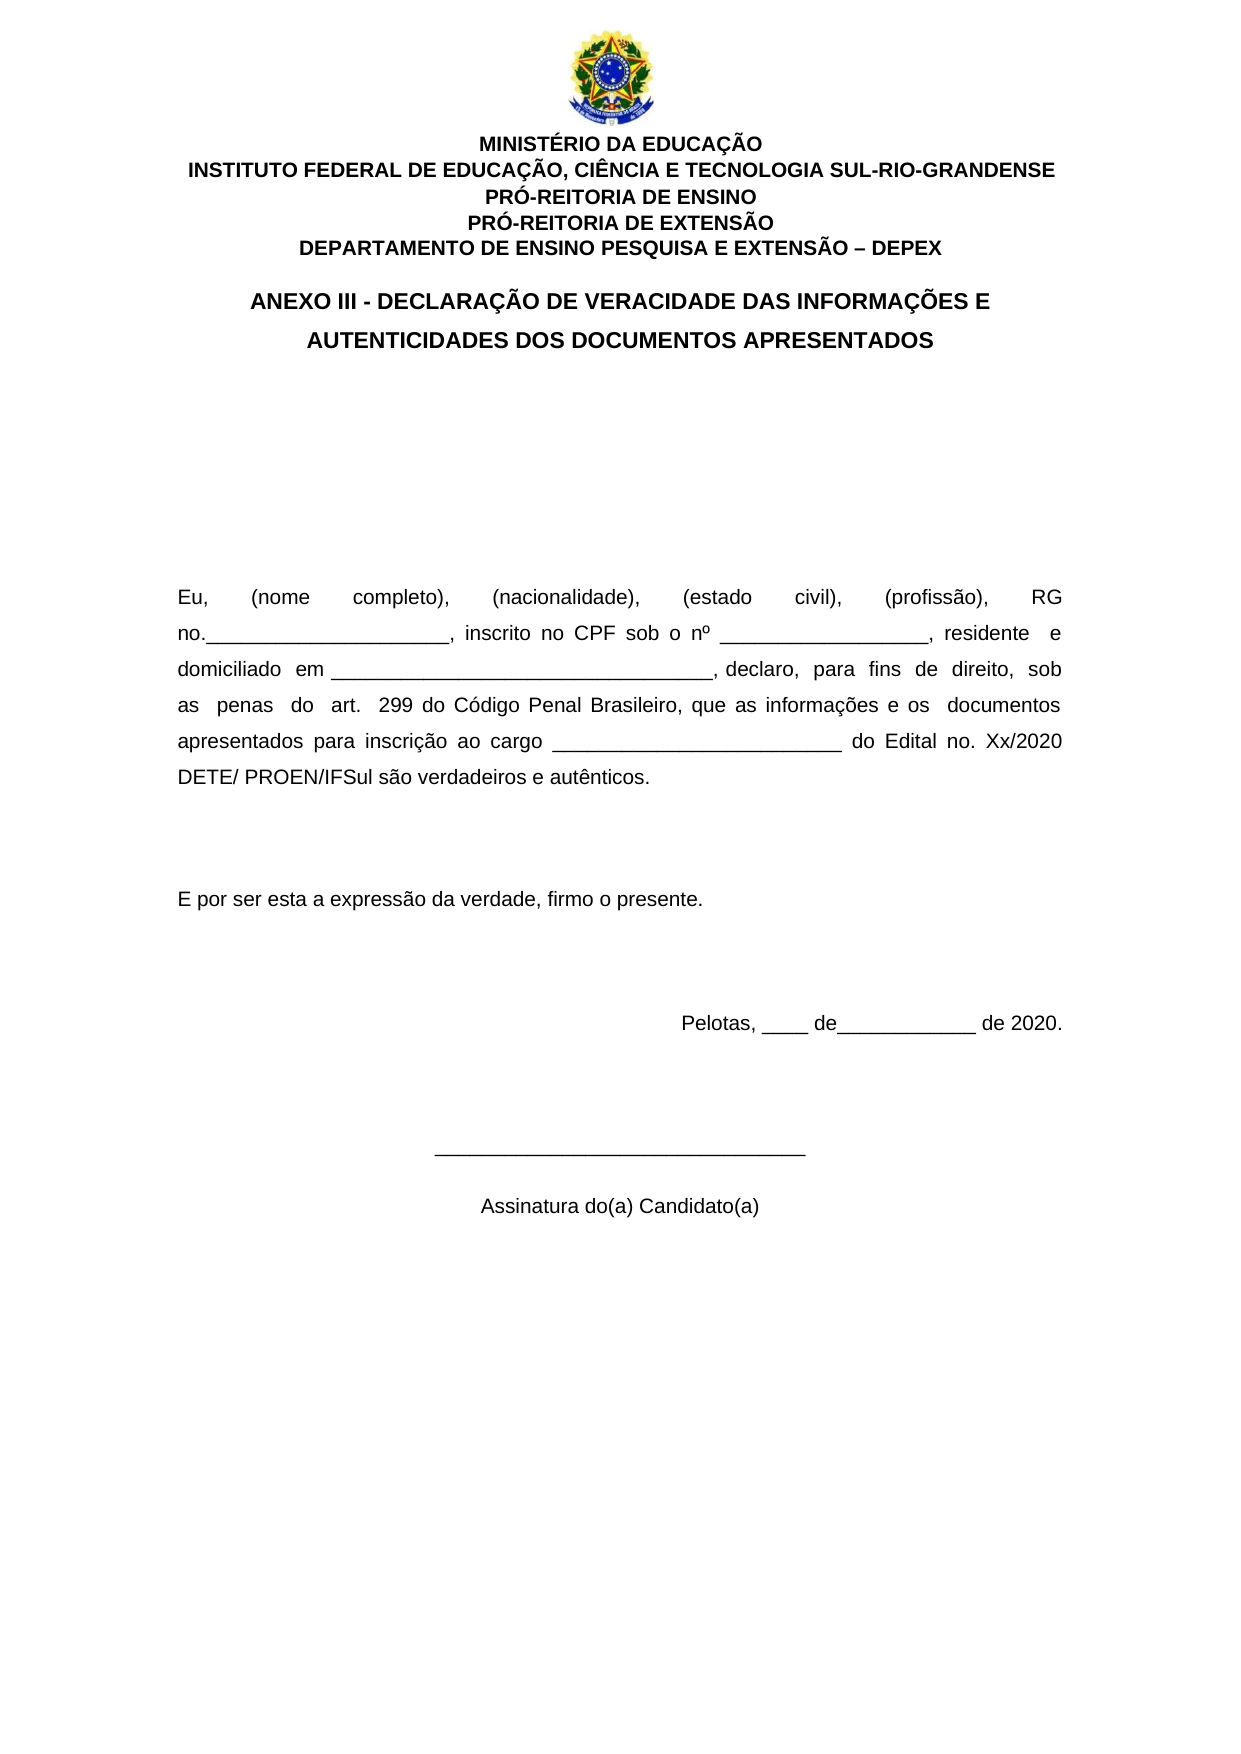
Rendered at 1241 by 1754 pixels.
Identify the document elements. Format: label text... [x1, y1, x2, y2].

text ________________________________ [177, 1133, 1063, 1157]
text Assinatura do(a) Candidato(a) [177, 1194, 1063, 1218]
picture [567, 30, 654, 127]
text ANEXO III - DECLARAÇÃO DE VERACIDADE DAS INFORMAÇÕES E AUTENTICIDADES DOS DOCUMENTOS APRESENTADOS [177, 288, 1063, 354]
text Pelotas, ____ de____________ de 2020. [177, 1011, 1063, 1035]
text E por ser esta a expressão da verdade, firmo o presente. [177, 887, 1063, 911]
text Eu, (nome completo), (nacionalidade), (estado civil), (profissão), RG no._____________________, inscrito no CPF sob o nº __________________, residente e domiciliado em _________________________________, declaro, para fins de direito, sob as penas do art. 299 do Código Penal Brasileiro, que as informações e os documentos apresentados para inscrição ao cargo _________________________ do Edital no. Xx/2020 DETE/ PROEN/IFSul são verdadeiros e autênticos. [177, 585, 1063, 789]
